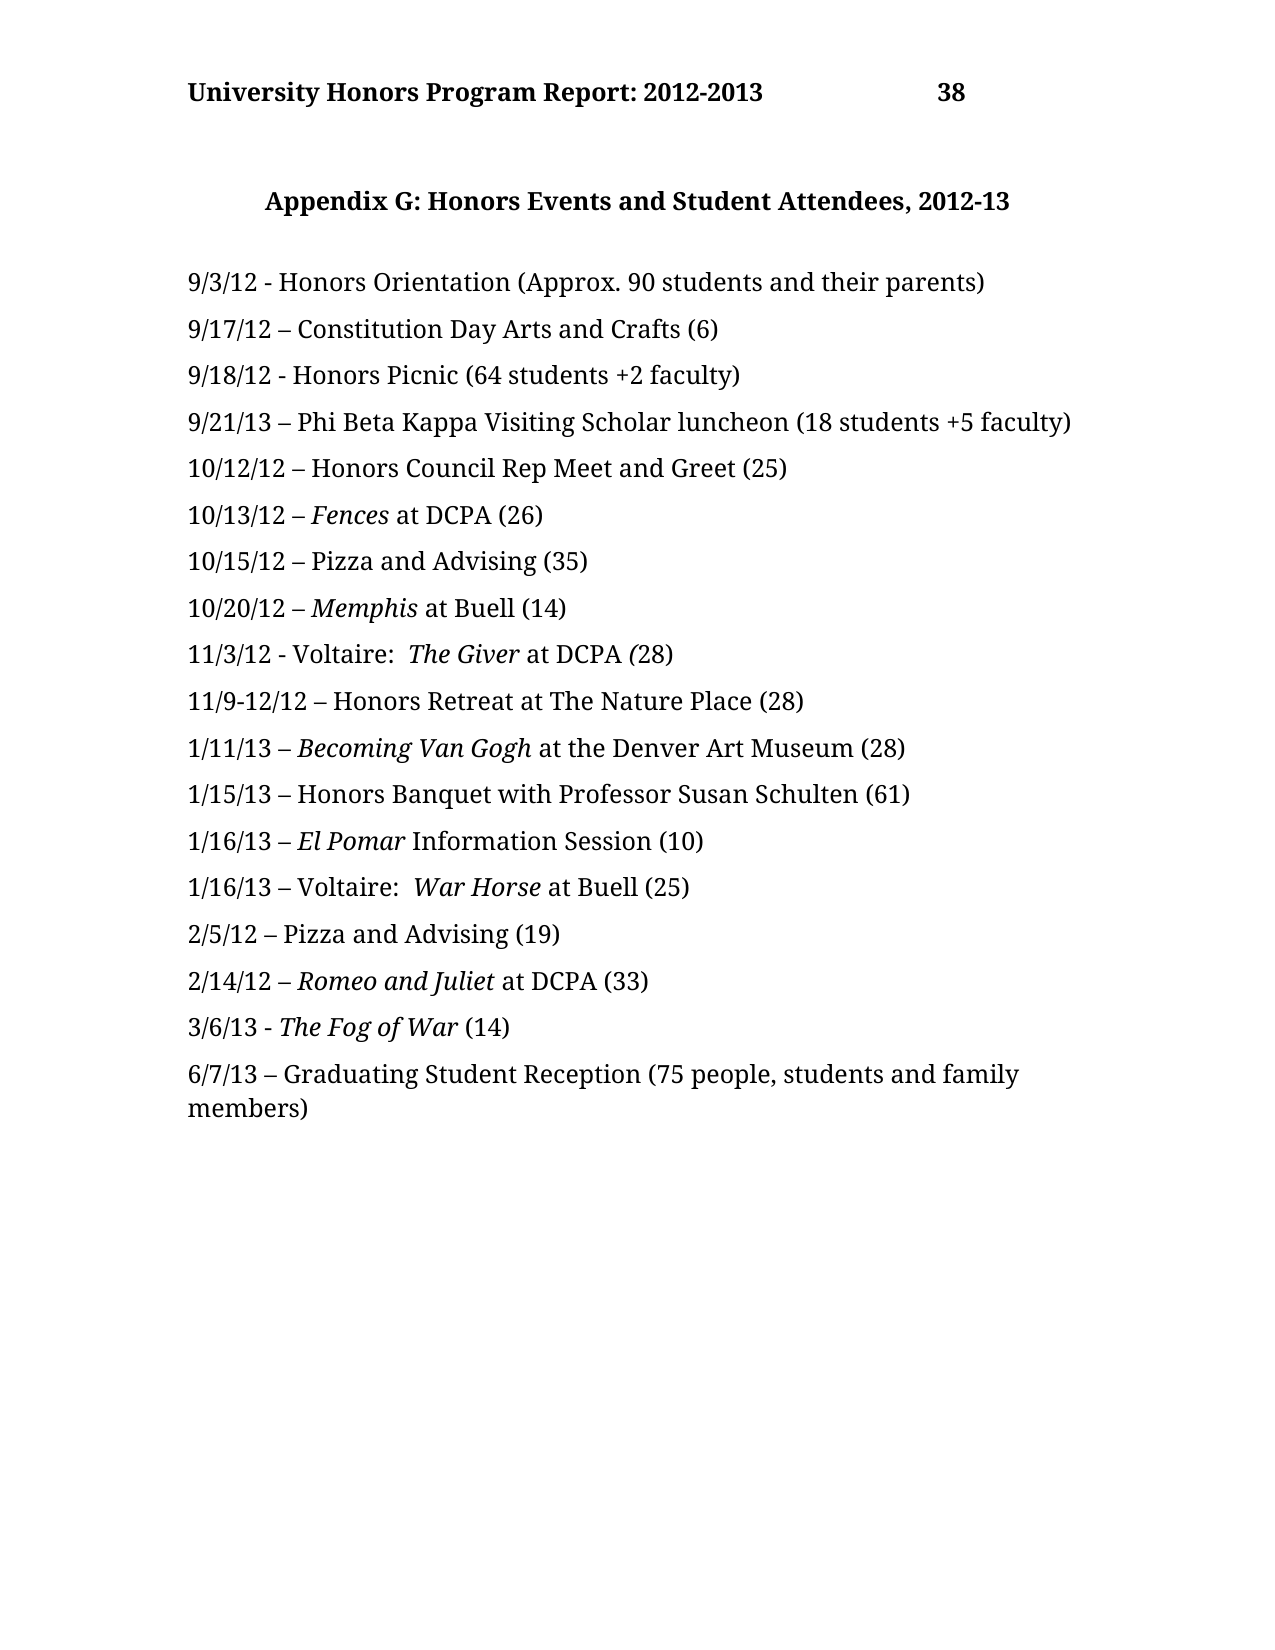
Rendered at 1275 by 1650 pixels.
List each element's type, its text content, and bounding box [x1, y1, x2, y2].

text 1/11/13 – Becoming Van Gogh at the Denver Art Museum (28) [187, 730, 1087, 764]
text Appendix G: Honors Events and Student Attendees, 2012-13 [187, 184, 1087, 218]
text 9/18/12 - Honors Picnic (64 students +2 faculty) [187, 358, 1087, 392]
text 2/5/12 – Pizza and Advising (19) [187, 917, 1087, 951]
text 1/16/13 – Voltaire: War Horse at Buell (25) [187, 870, 1087, 904]
text 1/15/13 – Honors Banquet with Professor Susan Schulten (61) [187, 777, 1087, 811]
text 9/17/12 – Constitution Day Arts and Crafts (6) [187, 311, 1087, 345]
text 3/6/13 - The Fog of War (14) [187, 1010, 1087, 1044]
text 10/15/12 – Pizza and Advising (35) [187, 544, 1087, 578]
text 10/20/12 – Memphis at Buell (14) [187, 591, 1087, 625]
text 1/16/13 – El Pomar Information Session (10) [187, 823, 1087, 857]
text 2/14/12 – Romeo and Juliet at DCPA (33) [187, 963, 1087, 997]
text 9/3/12 - Honors Orientation (Approx. 90 students and their parents) [187, 265, 1087, 299]
text 9/21/13 – Phi Beta Kappa Visiting Scholar luncheon (18 students +5 faculty) [187, 404, 1087, 438]
text 6/7/13 – Graduating Student Reception (75 people, students and family members) [187, 1056, 1087, 1124]
text 10/13/12 – Fences at DCPA (26) [187, 497, 1087, 532]
text 11/3/12 - Voltaire: The Giver at DCPA (28) [187, 637, 1087, 671]
text 10/12/12 – Honors Council Rep Meet and Greet (25) [187, 451, 1087, 485]
text 11/9-12/12 – Honors Retreat at The Nature Place (28) [187, 684, 1087, 718]
